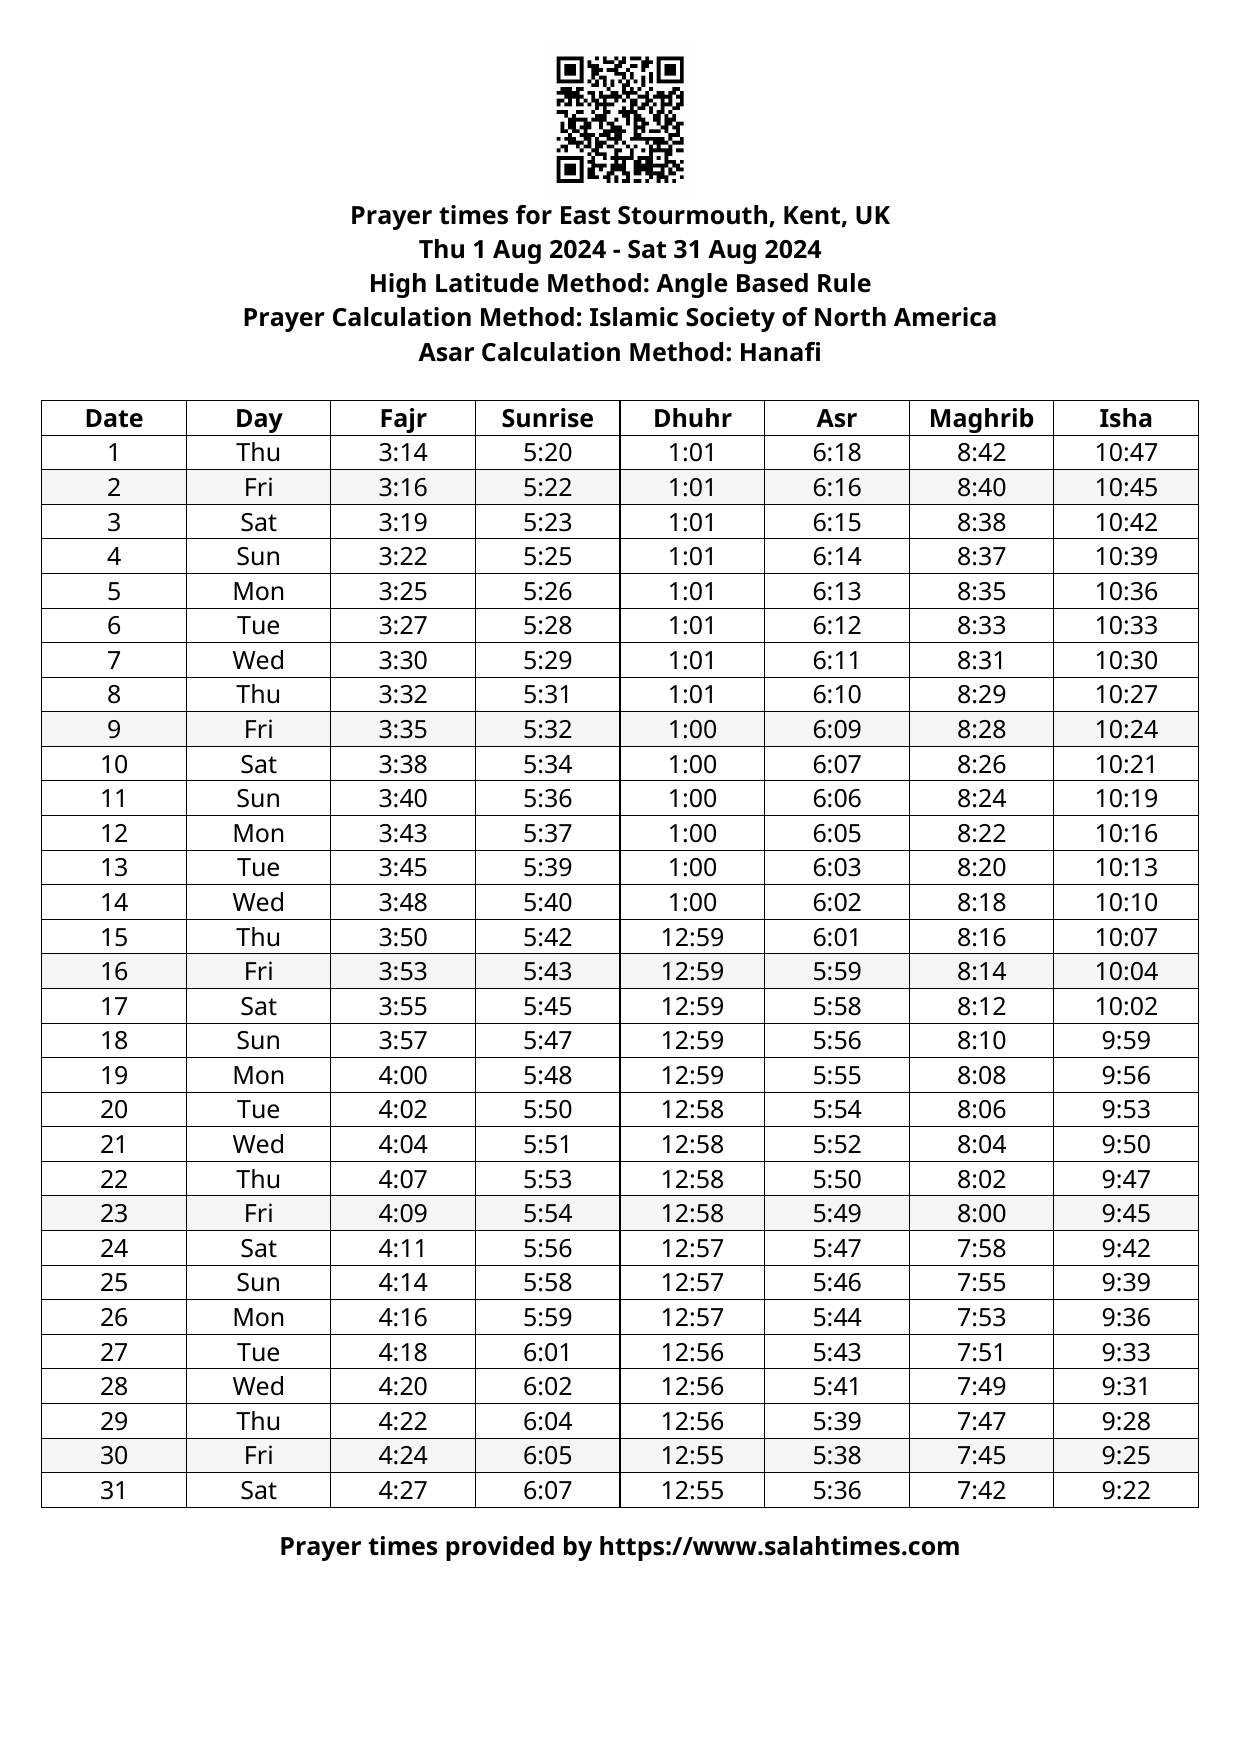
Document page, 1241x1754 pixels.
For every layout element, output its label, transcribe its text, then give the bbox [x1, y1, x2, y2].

table_cell 23 [42, 1196, 186, 1230]
table_cell 10:07 [1054, 920, 1198, 953]
table_cell 12:59 [621, 1024, 764, 1057]
table_cell 1:00 [621, 781, 764, 815]
table_cell Tue [187, 609, 330, 642]
table_cell 8:28 [910, 712, 1053, 746]
table_header Isha [1054, 401, 1198, 434]
table_cell 12:57 [621, 1231, 764, 1264]
text Prayer times for East Stourmouth, Kent, UK [42, 198, 1198, 232]
table_cell 15 [42, 920, 186, 953]
table_cell 4:16 [331, 1300, 475, 1334]
table_cell 6:12 [765, 609, 909, 642]
table_cell 4:14 [331, 1266, 475, 1299]
table_cell 3:19 [331, 505, 475, 538]
table_cell 3:25 [331, 574, 475, 607]
table_cell 1:01 [621, 609, 764, 642]
table_cell 5:22 [476, 470, 619, 504]
table_cell 1:01 [621, 470, 764, 504]
table_cell 12:57 [621, 1266, 764, 1299]
table_cell 3:45 [331, 851, 475, 884]
table_cell 5:25 [476, 539, 619, 573]
table_cell 12:55 [621, 1439, 764, 1472]
table_cell Fri [187, 1196, 330, 1230]
table_cell 2 [42, 470, 186, 504]
table_cell 6:05 [765, 816, 909, 849]
table_cell 9:50 [1054, 1127, 1198, 1161]
table_cell 17 [42, 989, 186, 1022]
table_cell 5:46 [765, 1266, 909, 1299]
table_cell 7:42 [910, 1473, 1053, 1507]
table_cell 5:39 [476, 851, 619, 884]
table_cell 9:53 [1054, 1093, 1198, 1126]
table_cell 9:47 [1054, 1162, 1198, 1195]
table_cell Wed [187, 885, 330, 919]
table_cell 4:00 [331, 1058, 475, 1092]
table_cell 8:00 [910, 1196, 1053, 1230]
table_cell 10:24 [1054, 712, 1198, 746]
table_cell 5:48 [476, 1058, 619, 1092]
table_cell 4:04 [331, 1127, 475, 1161]
table_cell 8:40 [910, 470, 1053, 504]
table_cell 10:33 [1054, 609, 1198, 642]
table_cell 3:55 [331, 989, 475, 1022]
table_cell 3:30 [331, 643, 475, 677]
table_cell 6:04 [476, 1404, 619, 1437]
table_cell 6:07 [765, 747, 909, 780]
table_cell 27 [42, 1335, 186, 1368]
table_cell 12 [42, 816, 186, 849]
table_cell 12:58 [621, 1162, 764, 1195]
text Prayer times provided by https://www.salahtimes.com [42, 1528, 1198, 1563]
table_cell Wed [187, 643, 330, 677]
table_cell 12:59 [621, 920, 764, 953]
table_cell 6:01 [476, 1335, 619, 1368]
table_cell 5:31 [476, 678, 619, 711]
table_cell 5:44 [765, 1300, 909, 1334]
table_cell Sun [187, 1024, 330, 1057]
table_cell 1:01 [621, 574, 764, 607]
table_cell 7:47 [910, 1404, 1053, 1437]
table_cell Sun [187, 539, 330, 573]
table_cell 5:58 [476, 1266, 619, 1299]
table_cell 5:59 [476, 1300, 619, 1334]
table_cell 8:24 [910, 781, 1053, 815]
table_cell 6 [42, 609, 186, 642]
table_cell 5:50 [476, 1093, 619, 1126]
table_cell 8:06 [910, 1093, 1053, 1126]
table_cell 6:16 [765, 470, 909, 504]
table_cell 9:39 [1054, 1266, 1198, 1299]
table_cell 12:58 [621, 1127, 764, 1161]
table_cell 5:54 [476, 1196, 619, 1230]
table_cell Sun [187, 1266, 330, 1299]
table_cell 5:45 [476, 989, 619, 1022]
table_cell 22 [42, 1162, 186, 1195]
table_cell 7:55 [910, 1266, 1053, 1299]
table_cell 7:45 [910, 1439, 1053, 1472]
table_cell 5:38 [765, 1439, 909, 1472]
table_cell 1:00 [621, 851, 764, 884]
table_cell 9:42 [1054, 1231, 1198, 1264]
table_cell 10:04 [1054, 954, 1198, 988]
table_header Asr [765, 401, 909, 434]
table_cell 9:59 [1054, 1024, 1198, 1057]
table_cell Mon [187, 1300, 330, 1334]
table_cell Thu [187, 678, 330, 711]
table_cell 5:56 [476, 1231, 619, 1264]
table_cell 5:41 [765, 1369, 909, 1403]
table_header Sunrise [476, 401, 619, 434]
table_cell 4:24 [331, 1439, 475, 1472]
table_cell 8:08 [910, 1058, 1053, 1092]
table_cell Wed [187, 1369, 330, 1403]
table_cell 5:50 [765, 1162, 909, 1195]
table_cell 5:36 [476, 781, 619, 815]
table_cell Wed [187, 1127, 330, 1161]
table_cell 10:19 [1054, 781, 1198, 815]
table_cell 10:02 [1054, 989, 1198, 1022]
table_cell 1:01 [621, 539, 764, 573]
table_cell 6:07 [476, 1473, 619, 1507]
table_cell 8:12 [910, 989, 1053, 1022]
table_cell 6:15 [765, 505, 909, 538]
table_cell Sun [187, 781, 330, 815]
table_cell Thu [187, 1162, 330, 1195]
table_cell 3:43 [331, 816, 475, 849]
table_cell 8:33 [910, 609, 1053, 642]
picture [542, 41, 699, 198]
table_cell 8:18 [910, 885, 1053, 919]
table_cell 5:37 [476, 816, 619, 849]
table_cell 10:39 [1054, 539, 1198, 573]
table_cell 6:01 [765, 920, 909, 953]
table_cell 3:40 [331, 781, 475, 815]
table_cell 5:43 [765, 1335, 909, 1368]
table_cell 5:52 [765, 1127, 909, 1161]
table_cell 7:51 [910, 1335, 1053, 1368]
table_cell 12:59 [621, 1058, 764, 1092]
table_cell 13 [42, 851, 186, 884]
table_cell 1:00 [621, 747, 764, 780]
table_cell 5:47 [765, 1231, 909, 1264]
table_cell 5:26 [476, 574, 619, 607]
table_cell 8:10 [910, 1024, 1053, 1057]
table_cell 4:11 [331, 1231, 475, 1264]
table_cell 3:38 [331, 747, 475, 780]
table_cell 5:49 [765, 1196, 909, 1230]
table_cell 8:29 [910, 678, 1053, 711]
table_cell 8:16 [910, 920, 1053, 953]
table_cell 9:56 [1054, 1058, 1198, 1092]
table_cell 9 [42, 712, 186, 746]
table_header Dhuhr [621, 401, 764, 434]
table_cell Thu [187, 436, 330, 469]
table_cell 5:39 [765, 1404, 909, 1437]
table_cell 4:07 [331, 1162, 475, 1195]
table_header Fajr [331, 401, 475, 434]
table_cell 4:09 [331, 1196, 475, 1230]
table_cell 6:05 [476, 1439, 619, 1472]
table_cell 5:32 [476, 712, 619, 746]
table_cell 9:36 [1054, 1300, 1198, 1334]
table_cell 26 [42, 1300, 186, 1334]
table_cell 8:42 [910, 436, 1053, 469]
table_cell 9:22 [1054, 1473, 1198, 1507]
table_cell 1:00 [621, 712, 764, 746]
table_cell 10:42 [1054, 505, 1198, 538]
table_cell 10:21 [1054, 747, 1198, 780]
table_cell Tue [187, 851, 330, 884]
table_cell 4:18 [331, 1335, 475, 1368]
table_cell Tue [187, 1093, 330, 1126]
table_cell 4:27 [331, 1473, 475, 1507]
table_cell 1:00 [621, 816, 764, 849]
table_cell 8:22 [910, 816, 1053, 849]
table_cell 5:51 [476, 1127, 619, 1161]
table_cell 1 [42, 436, 186, 469]
table_cell 5 [42, 574, 186, 607]
table_cell 3:50 [331, 920, 475, 953]
table_cell 4:20 [331, 1369, 475, 1403]
table_cell 3:27 [331, 609, 475, 642]
table_cell 5:47 [476, 1024, 619, 1057]
table_cell 10:47 [1054, 436, 1198, 469]
table_cell 9:31 [1054, 1369, 1198, 1403]
table_cell 6:06 [765, 781, 909, 815]
table_cell 8:26 [910, 747, 1053, 780]
table_cell 3:48 [331, 885, 475, 919]
table_cell 4:02 [331, 1093, 475, 1126]
table_cell 8:38 [910, 505, 1053, 538]
table_cell Mon [187, 1058, 330, 1092]
table_cell 9:33 [1054, 1335, 1198, 1368]
table_cell 10:10 [1054, 885, 1198, 919]
table_cell Tue [187, 1335, 330, 1368]
table_cell 19 [42, 1058, 186, 1092]
table_cell 5:55 [765, 1058, 909, 1092]
table_cell Sat [187, 1231, 330, 1264]
table_cell 20 [42, 1093, 186, 1126]
table_cell 29 [42, 1404, 186, 1437]
table_cell 5:58 [765, 989, 909, 1022]
table_cell 5:34 [476, 747, 619, 780]
table_header Date [42, 401, 186, 434]
table_cell 6:18 [765, 436, 909, 469]
table_cell Sat [187, 505, 330, 538]
table_cell 12:56 [621, 1335, 764, 1368]
table_cell 12:56 [621, 1369, 764, 1403]
table_cell 6:09 [765, 712, 909, 746]
table_cell 5:36 [765, 1473, 909, 1507]
table_cell 10:36 [1054, 574, 1198, 607]
text High Latitude Method: Angle Based Rule [42, 266, 1198, 300]
table_cell Mon [187, 574, 330, 607]
table_cell 5:43 [476, 954, 619, 988]
table_cell 12:58 [621, 1196, 764, 1230]
table_cell 16 [42, 954, 186, 988]
table_cell 6:11 [765, 643, 909, 677]
table_cell Thu [187, 920, 330, 953]
table_cell 5:29 [476, 643, 619, 677]
text Prayer Calculation Method: Islamic Society of North America [42, 300, 1198, 334]
table_cell 9:25 [1054, 1439, 1198, 1472]
table_cell 10 [42, 747, 186, 780]
table_cell 25 [42, 1266, 186, 1299]
table_cell 5:40 [476, 885, 619, 919]
table_cell 1:01 [621, 678, 764, 711]
table_cell 10:30 [1054, 643, 1198, 677]
table_cell 30 [42, 1439, 186, 1472]
table_cell 3:16 [331, 470, 475, 504]
table_header Day [187, 401, 330, 434]
table_cell 5:23 [476, 505, 619, 538]
table_cell 28 [42, 1369, 186, 1403]
table_cell 1:00 [621, 885, 764, 919]
table_cell 5:20 [476, 436, 619, 469]
table_cell 6:03 [765, 851, 909, 884]
table_cell 1:01 [621, 436, 764, 469]
table_cell 5:54 [765, 1093, 909, 1126]
table_cell 12:59 [621, 954, 764, 988]
table_cell 8:31 [910, 643, 1053, 677]
table_cell 10:16 [1054, 816, 1198, 849]
table_cell 11 [42, 781, 186, 815]
table_cell 8:02 [910, 1162, 1053, 1195]
table_cell 21 [42, 1127, 186, 1161]
table_cell Sat [187, 747, 330, 780]
table_cell 18 [42, 1024, 186, 1057]
table_cell Fri [187, 712, 330, 746]
table_cell 10:13 [1054, 851, 1198, 884]
table_cell 3 [42, 505, 186, 538]
table_cell 14 [42, 885, 186, 919]
table_cell 5:28 [476, 609, 619, 642]
table_cell 8:37 [910, 539, 1053, 573]
table_cell 9:28 [1054, 1404, 1198, 1437]
table_cell 31 [42, 1473, 186, 1507]
table_cell 3:22 [331, 539, 475, 573]
table_cell 12:58 [621, 1093, 764, 1126]
table_cell 12:55 [621, 1473, 764, 1507]
table_cell Fri [187, 470, 330, 504]
table_cell 9:45 [1054, 1196, 1198, 1230]
table_cell Thu [187, 1404, 330, 1437]
table_cell 6:02 [765, 885, 909, 919]
table_cell 5:56 [765, 1024, 909, 1057]
table_cell 24 [42, 1231, 186, 1264]
table_cell 12:59 [621, 989, 764, 1022]
table_cell Sat [187, 1473, 330, 1507]
table_cell 6:02 [476, 1369, 619, 1403]
table_cell 1:01 [621, 505, 764, 538]
table_cell 3:14 [331, 436, 475, 469]
table_cell Mon [187, 816, 330, 849]
table_cell 5:59 [765, 954, 909, 988]
table_cell 3:35 [331, 712, 475, 746]
table_cell 4:22 [331, 1404, 475, 1437]
table_header Maghrib [910, 401, 1053, 434]
table_cell 1:01 [621, 643, 764, 677]
table_cell Fri [187, 1439, 330, 1472]
table_cell 6:10 [765, 678, 909, 711]
table_cell 4 [42, 539, 186, 573]
table_cell 3:57 [331, 1024, 475, 1057]
table_cell 12:57 [621, 1300, 764, 1334]
text Thu 1 Aug 2024 - Sat 31 Aug 2024 [42, 232, 1198, 266]
table_cell 5:53 [476, 1162, 619, 1195]
table_cell 10:45 [1054, 470, 1198, 504]
table_cell 5:42 [476, 920, 619, 953]
table_cell 8:35 [910, 574, 1053, 607]
text Asar Calculation Method: Hanafi [42, 334, 1198, 368]
table_cell 8:04 [910, 1127, 1053, 1161]
table_cell 8:14 [910, 954, 1053, 988]
table_cell Fri [187, 954, 330, 988]
table_cell 12:56 [621, 1404, 764, 1437]
table_cell 8:20 [910, 851, 1053, 884]
table_cell 7:53 [910, 1300, 1053, 1334]
table_cell 7:58 [910, 1231, 1053, 1264]
table_cell 8 [42, 678, 186, 711]
table_cell 6:13 [765, 574, 909, 607]
table_cell 7:49 [910, 1369, 1053, 1403]
table_cell 7 [42, 643, 186, 677]
table_cell 10:27 [1054, 678, 1198, 711]
table_cell 6:14 [765, 539, 909, 573]
table_cell Sat [187, 989, 330, 1022]
table_cell 3:53 [331, 954, 475, 988]
table_cell 3:32 [331, 678, 475, 711]
